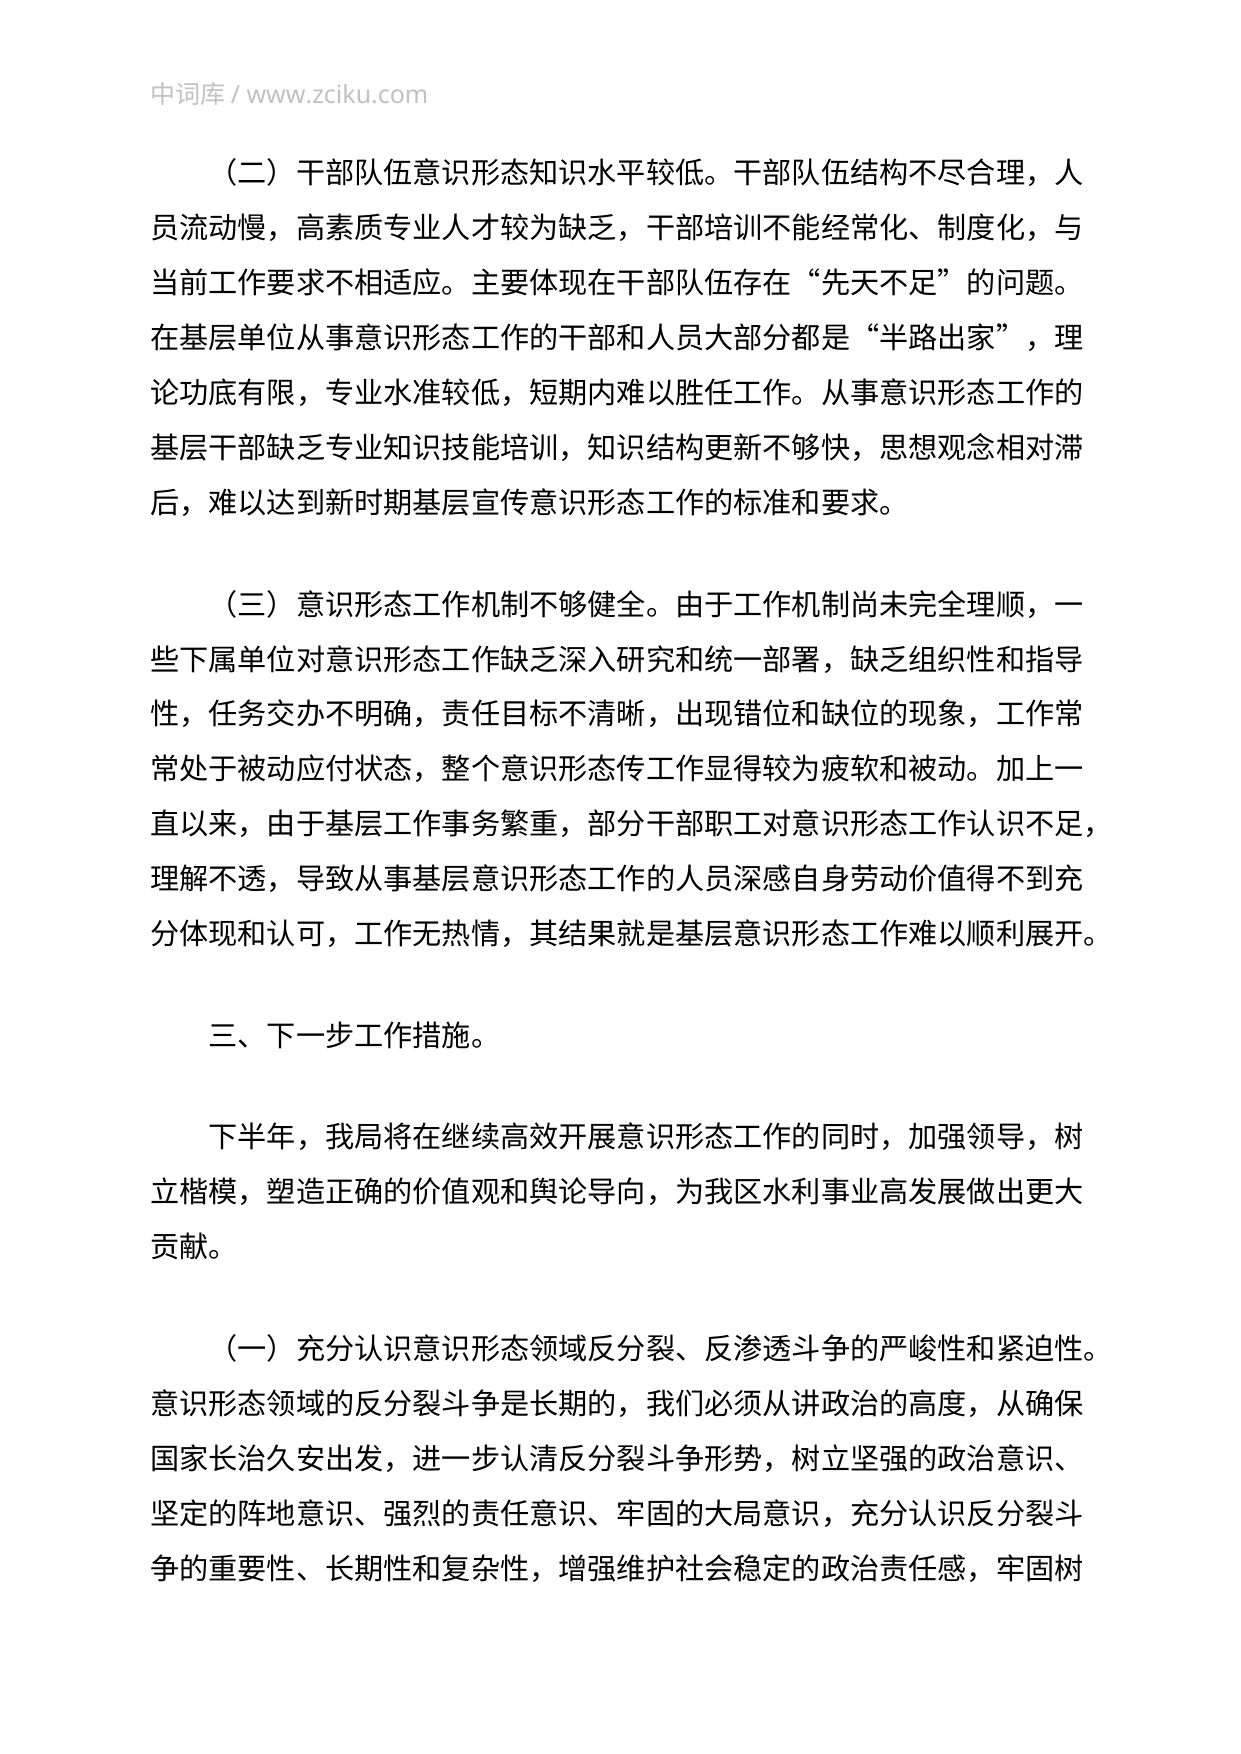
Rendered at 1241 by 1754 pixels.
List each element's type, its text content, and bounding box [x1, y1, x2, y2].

text 三、下一步工作措施。 [150, 1012, 1090, 1054]
text 下半年，我局将在继续高效开展意识形态工作的同时，加强领导，树立楷模，塑造正确的价值观和舆论导向，为我区水利事业高发展做出更大贡献。 [150, 1114, 1090, 1266]
text （二）干部队伍意识形态知识水平较低。干部队伍结构不尽合理，人员流动慢，高素质专业人才较为缺乏，干部培训不能经常化、制度化，与当前工作要求不相适应。主要体现在干部队伍存在“先天不足”的问题。在基层单位从事意识形态工作的干部和人员大部分都是“半路出家”，理论功底有限，专业水准较低，短期内难以胜任工作。从事意识形态工作的基层干部缺乏专业知识技能培训，知识结构更新不够快，思想观念相对滞后，难以达到新时期基层宣传意识形态工作的标准和要求。 [150, 150, 1090, 522]
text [150, 1326, 1090, 1587]
text （三）意识形态工作机制不够健全。由于工作机制尚未完全理顺，一些下属单位对意识形态工作缺乏深入研究和统一部署，缺乏组织性和指导性，任务交办不明确，责任目标不清晰，出现错位和缺位的现象，工作常常处于被动应付状态，整个意识形态传工作显得较为疲软和被动。加上一直以来，由于基层工作事务繁重，部分干部职工对意识形态工作认识不足，理解不透，导致从事基层意识形态工作的人员深感自身劳动价值得不到充分体现和认可，工作无热情，其结果就是基层意识形态工作难以顺利展开。 [150, 581, 1090, 953]
